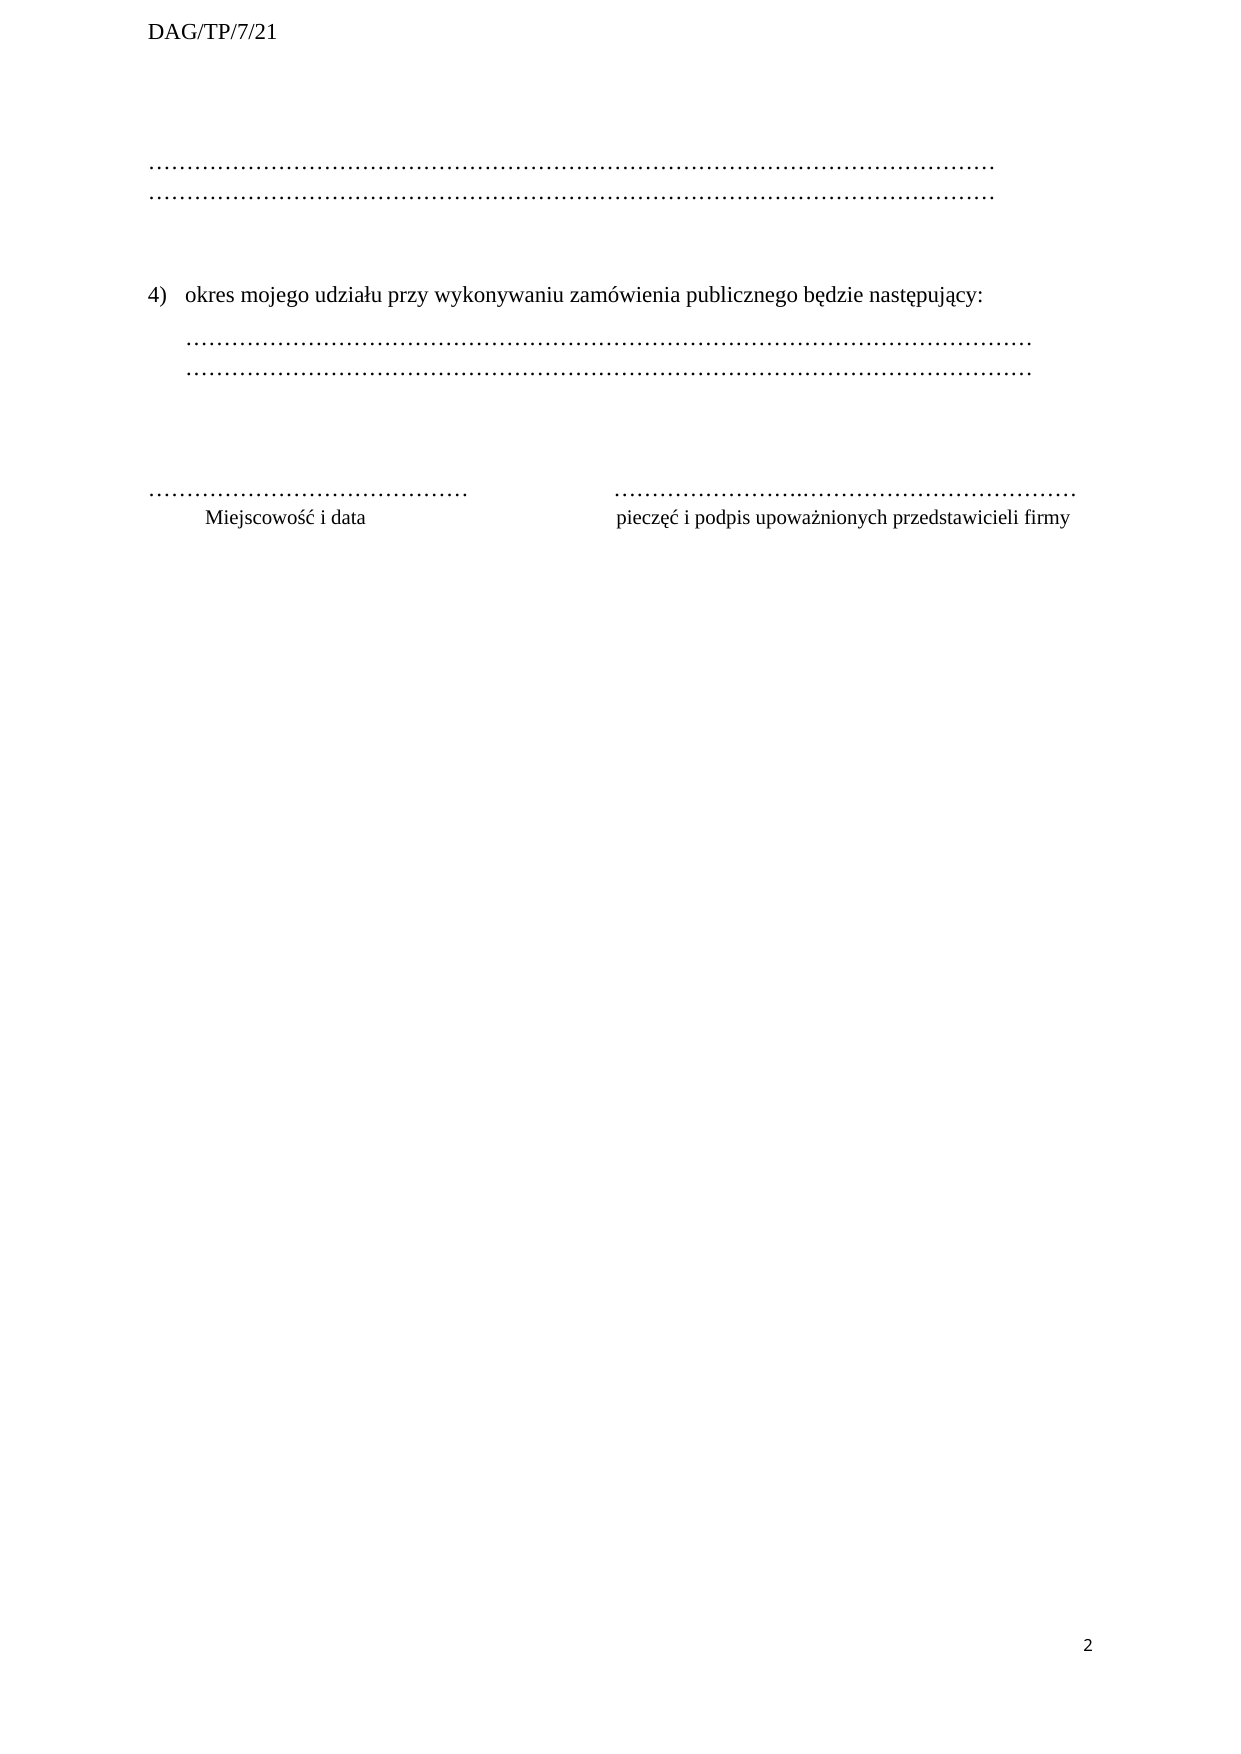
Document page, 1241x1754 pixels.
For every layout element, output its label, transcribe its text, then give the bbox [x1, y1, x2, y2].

text Miejscowość i data pieczęć i podpis upoważnionych przedstawicieli firmy [148, 505, 1092, 529]
text ………………………………………………………………………………………………… [148, 354, 1092, 380]
text …………………………………… …………………….……………………………… [148, 475, 1092, 501]
text ………………………………………………………………………………………………… [148, 178, 1092, 204]
text ………………………………………………………………………………………………… [148, 148, 1092, 174]
text ………………………………………………………………………………………………… [148, 324, 1092, 350]
list okres mojego udziału przy wykonywaniu zamówienia publicznego będzie następujący: [148, 281, 1063, 307]
